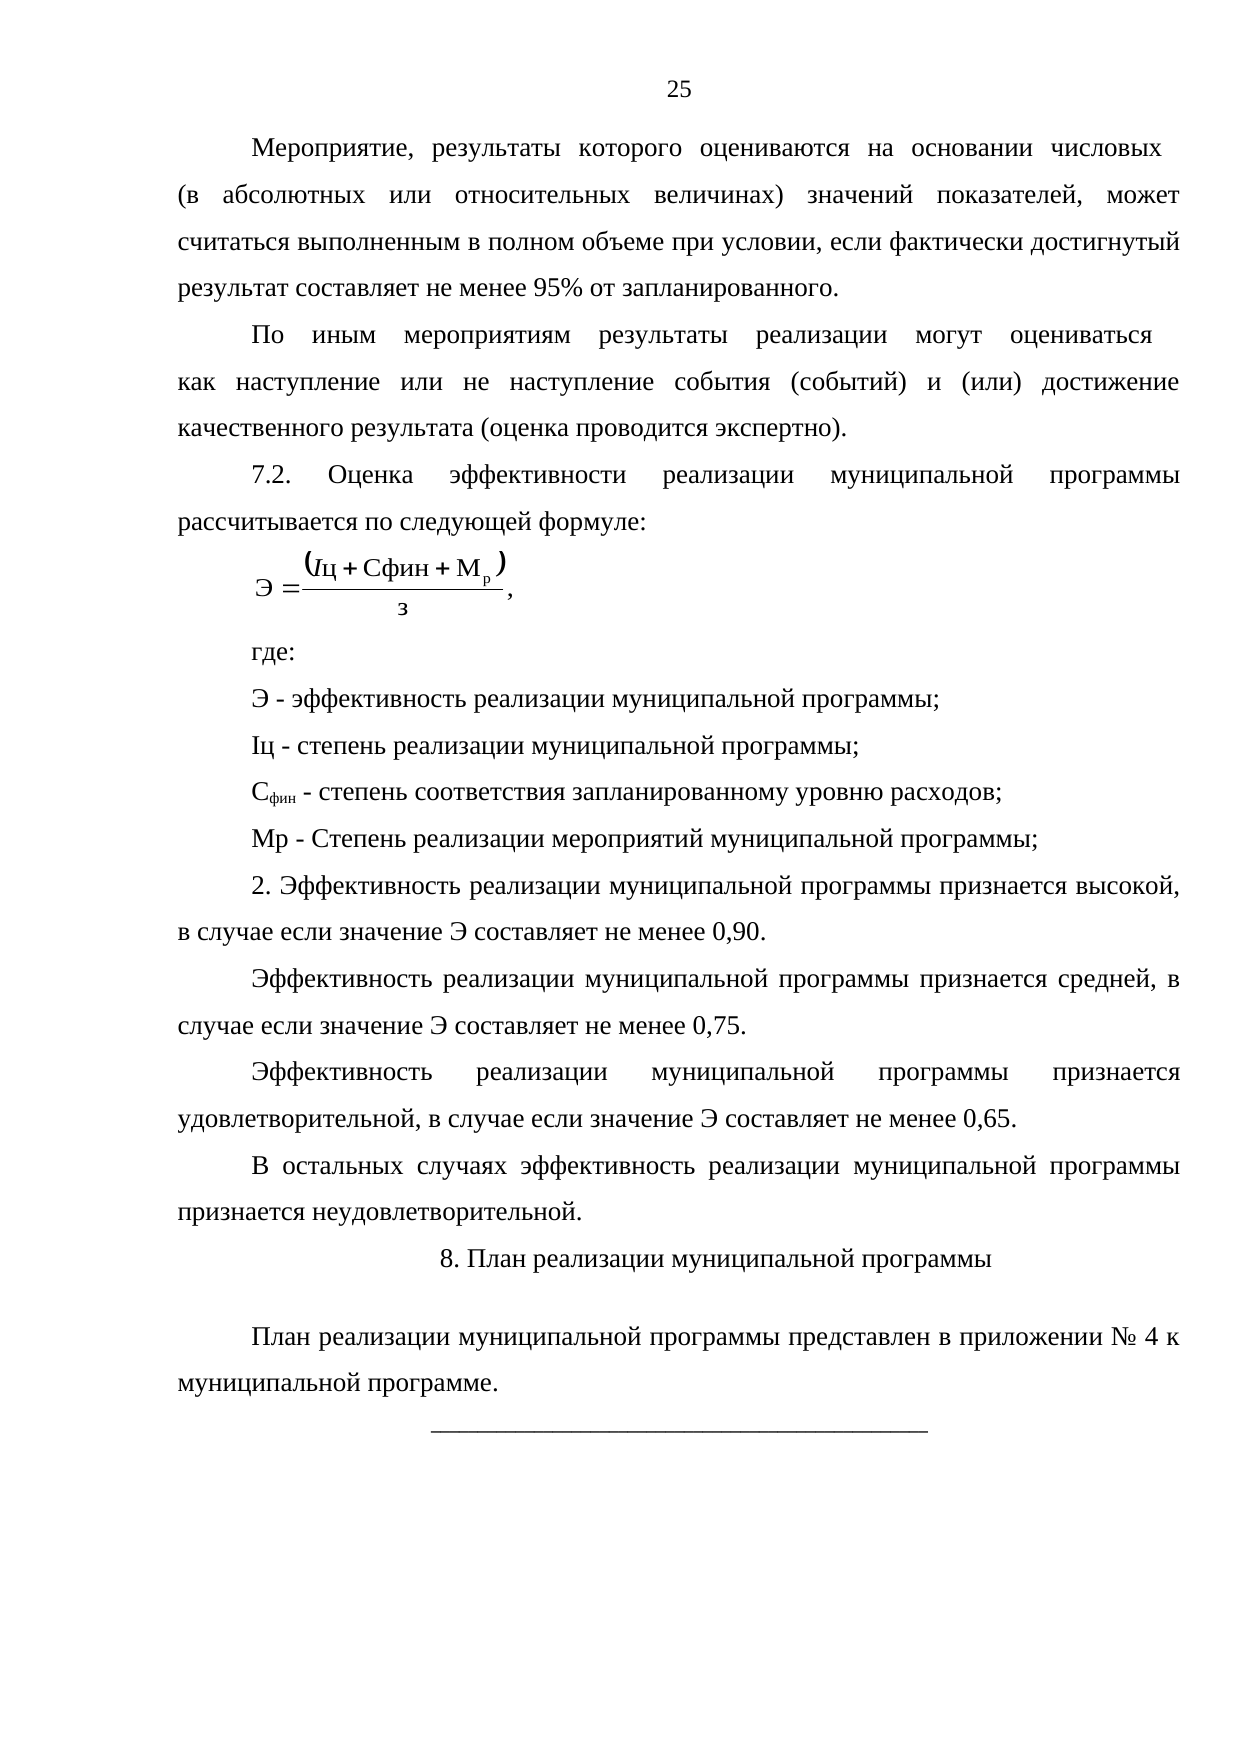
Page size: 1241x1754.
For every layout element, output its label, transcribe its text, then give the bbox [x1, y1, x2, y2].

text По иным мероприятиям результаты реализации могут оцениваться как наступление или не наступление события (событий) и (или) достижение качественного результата (оценка проводится экспертно). [177, 318, 1181, 442]
text В остальных случаях эффективность реализации муниципальной программы признается неудовлетворительной. [177, 1149, 1181, 1227]
text _____________________________________________________ [177, 1413, 1181, 1435]
text Мр - Степень реализации мероприятий муниципальной программы; [177, 822, 1181, 853]
text 2. Эффективность реализации муниципальной программы признается высокой, в случае если значение Э составляет не менее 0,90. [177, 869, 1181, 947]
text 8. План реализации муниципальной программы [177, 1242, 1181, 1273]
text где: [177, 635, 1181, 667]
text Эффективность реализации муниципальной программы признается удовлетворительной, в случае если значение Э составляет не менее 0,65. [177, 1055, 1181, 1133]
text 7.2. Оценка эффективности реализации муниципальной программы рассчитывается по следующей формуле: [177, 458, 1181, 536]
text План реализации муниципальной программы представлен в приложении № 4 к муниципальной программе. [177, 1320, 1181, 1398]
text Эффективность реализации муниципальной программы признается средней, в случае если значение Э составляет не менее 0,75. [177, 962, 1181, 1040]
text Э - эффективность реализации муниципальной программы; [177, 682, 1181, 713]
text Мероприятие, результаты которого оцениваются на основании числовых (в абсолютных или относительных величинах) значений показателей, может считаться выполненным в полном объеме при условии, если фактически достигнутый результат составляет не менее 95% от запланированного. [177, 131, 1181, 302]
text Сфин - степень соответствия запланированному уровню расходов; [177, 775, 1181, 807]
text Iц - степень реализации муниципальной программы; [177, 729, 1181, 760]
